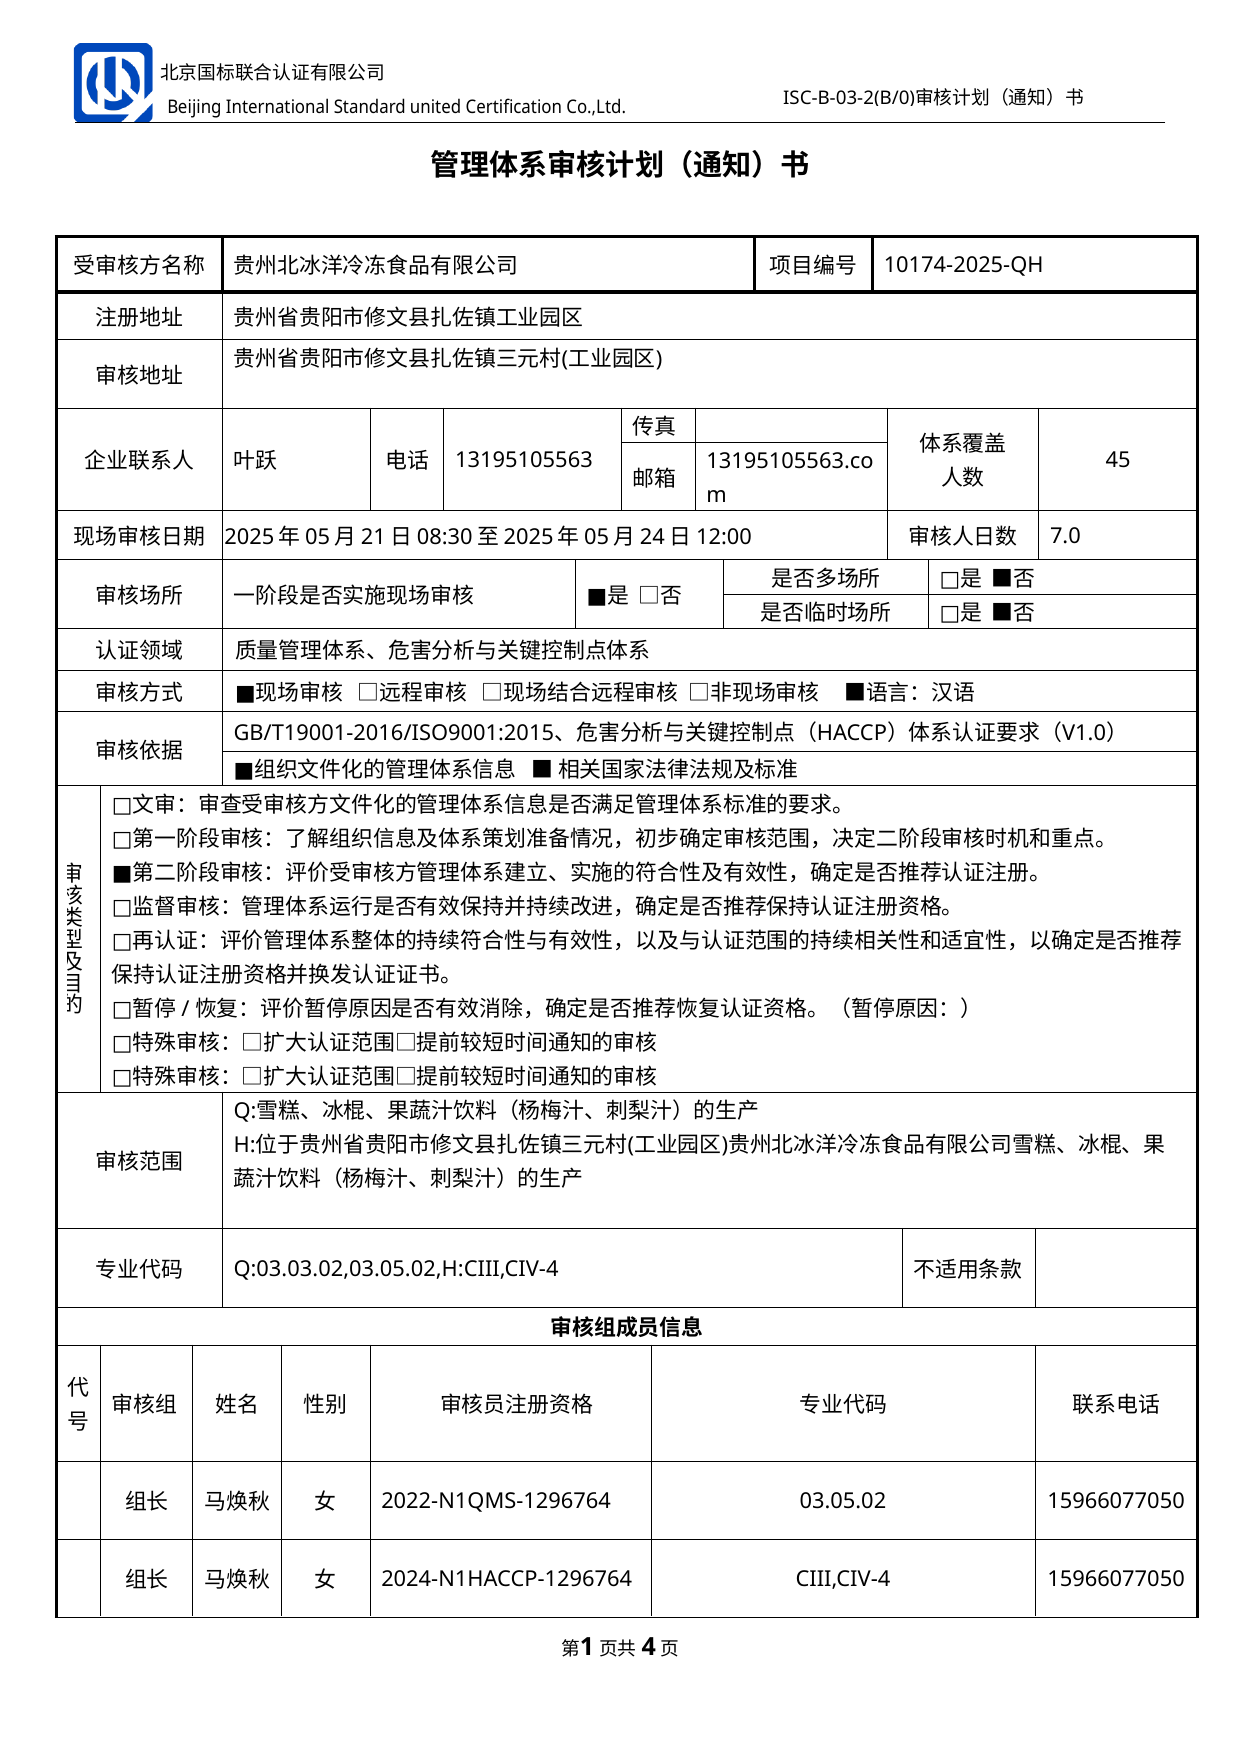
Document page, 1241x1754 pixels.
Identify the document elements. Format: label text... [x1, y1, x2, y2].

table_cell 审核范围 [58, 1093, 222, 1228]
table_cell 不适用条款 [903, 1229, 1035, 1307]
table_cell 2025年05月21日 08:30至2025年05月24日 12:00 [223, 511, 887, 559]
table_cell 审核方式 [58, 671, 222, 711]
table_cell 是否临时场所 [724, 595, 928, 628]
table_cell 组长 [101, 1462, 192, 1538]
table_header 受审核方名称 [58, 238, 221, 290]
table_cell 女 [282, 1462, 370, 1538]
table_cell 一阶段是否实施现场审核 [223, 560, 575, 628]
table_cell 企业联系人 [58, 409, 222, 510]
table_cell 贵州省贵阳市修文县扎佐镇工业园区 [223, 294, 1196, 339]
table_cell 马焕秋 [193, 1462, 281, 1538]
table_cell 审核场所 [58, 560, 222, 628]
table_cell 联系电话 [1036, 1346, 1196, 1461]
table_cell 是否多场所 [724, 560, 928, 593]
table_cell [58, 1462, 100, 1538]
table_header 贵州北冰洋冷冻食品有限公司 [224, 238, 753, 290]
table_cell 认证领域 [58, 629, 222, 669]
table_cell 审核依据 [58, 712, 222, 785]
table_cell [696, 409, 887, 442]
table_cell 审核组 [101, 1346, 192, 1461]
table_cell □是 ■否 [929, 595, 1196, 628]
table_cell 注册地址 [58, 294, 222, 339]
table_cell 性别 [282, 1346, 370, 1461]
table_cell 现场审核日期 [58, 511, 222, 559]
table_cell 15966077050 [1036, 1540, 1196, 1616]
picture [73, 43, 153, 123]
table_cell 代号 [58, 1346, 100, 1461]
table_cell □是 ■否 [929, 560, 1196, 593]
table_cell ■是 □否 [576, 560, 723, 628]
table_cell 体系覆盖 人数 [888, 409, 1038, 510]
table_cell [1036, 1229, 1196, 1307]
table_cell 贵州省贵阳市修文县扎佐镇三元村(工业园区) [223, 340, 1196, 407]
table_cell 电话 [371, 409, 443, 510]
table_cell [58, 1540, 100, 1616]
table_cell 审核组成员信息 [58, 1308, 1196, 1344]
text 管理体系审核计划（通知）书 [75, 129, 1165, 197]
table_cell 15966077050 [1036, 1462, 1196, 1538]
table_cell Q:雪糕、冰棍、果蔬汁饮料（杨梅汁、刺梨汁）的生产 H:位于贵州省贵阳市修文县扎佐镇三元村(工业园区)贵州北冰洋冷冻食品有限公司雪糕、冰棍、果蔬汁饮料（杨梅汁、刺梨汁）的生产 [223, 1093, 1196, 1228]
table_cell 审核人日数 [888, 511, 1038, 559]
table_cell 2022-N1QMS-1296764 [371, 1462, 651, 1538]
table_cell ■组织文件化的管理体系信息 ■ 相关国家法律法规及标准 [223, 752, 1196, 785]
table_cell 邮箱 [622, 443, 695, 510]
table_cell ■现场审核 □远程审核 □现场结合远程审核 □非现场审核 ■语言：汉语 [223, 671, 1196, 711]
table_header 10174-2025-QH [874, 238, 1196, 290]
table_cell Q:03.03.02,03.05.02,H:CIII,CIV-4 [223, 1229, 902, 1307]
table_cell 专业代码 [652, 1346, 1035, 1461]
table_cell 专业代码 [58, 1229, 222, 1307]
table_cell 审核地址 [58, 340, 222, 407]
table_cell □文审：审查受审核方文件化的管理体系信息是否满足管理体系标准的要求。 □第一阶段审核：了解组织信息及体系策划准备情况，初步确定审核范围，决定二阶段审核时机和重点。 ■第二阶段审核：评价受审核方管理体系建立、实施的符合性及有效性，确定是否推荐认证注册。 □监督审核：管理体系运行是否有效保持并持续改进，确定是否推荐保持认证注册资格。 □再认证：评价管理体系整体的持续符合性与有效性，以及与认证范围的持续相关性和适宜性，以确定是否推荐保持认证注册资格并换发认证证书。 □暂停 / 恢复：评价暂停原因是否有效消除，确定是否推荐恢复认证资格。（暂停原因：） □特殊审核：□扩大认证范围□提前较短时间通知的审核 □特殊审核：□扩大认证范围□提前较短时间通知的审核 [101, 786, 1196, 1092]
table_cell 45 [1039, 409, 1196, 510]
table_cell 女 [282, 1540, 370, 1616]
table_cell 13195105563 [444, 409, 621, 510]
table_cell 审核员注册资格 [371, 1346, 651, 1461]
table_header 项目编号 [756, 238, 871, 290]
table_cell 03.05.02 [652, 1462, 1035, 1538]
table_cell 13195105563.com [696, 443, 887, 510]
table_cell GB/T19001-2016/ISO9001:2015、危害分析与关键控制点（HACCP）体系认证要求（V1.0） [223, 712, 1196, 751]
table_cell 组长 [101, 1540, 192, 1616]
table_cell 姓名 [193, 1346, 281, 1461]
table_cell CIII,CIV-4 [652, 1540, 1035, 1616]
table_cell 2024-N1HACCP-1296764 [371, 1540, 651, 1616]
table_cell 7.0 [1039, 511, 1196, 559]
table_cell 质量管理体系、危害分析与关键控制点体系 [223, 629, 1196, 669]
table_cell 审核类型及目的 [58, 786, 100, 1092]
table_cell 传真 [622, 409, 695, 442]
table_cell 马焕秋 [193, 1540, 281, 1616]
table_cell 叶跃 [223, 409, 370, 510]
